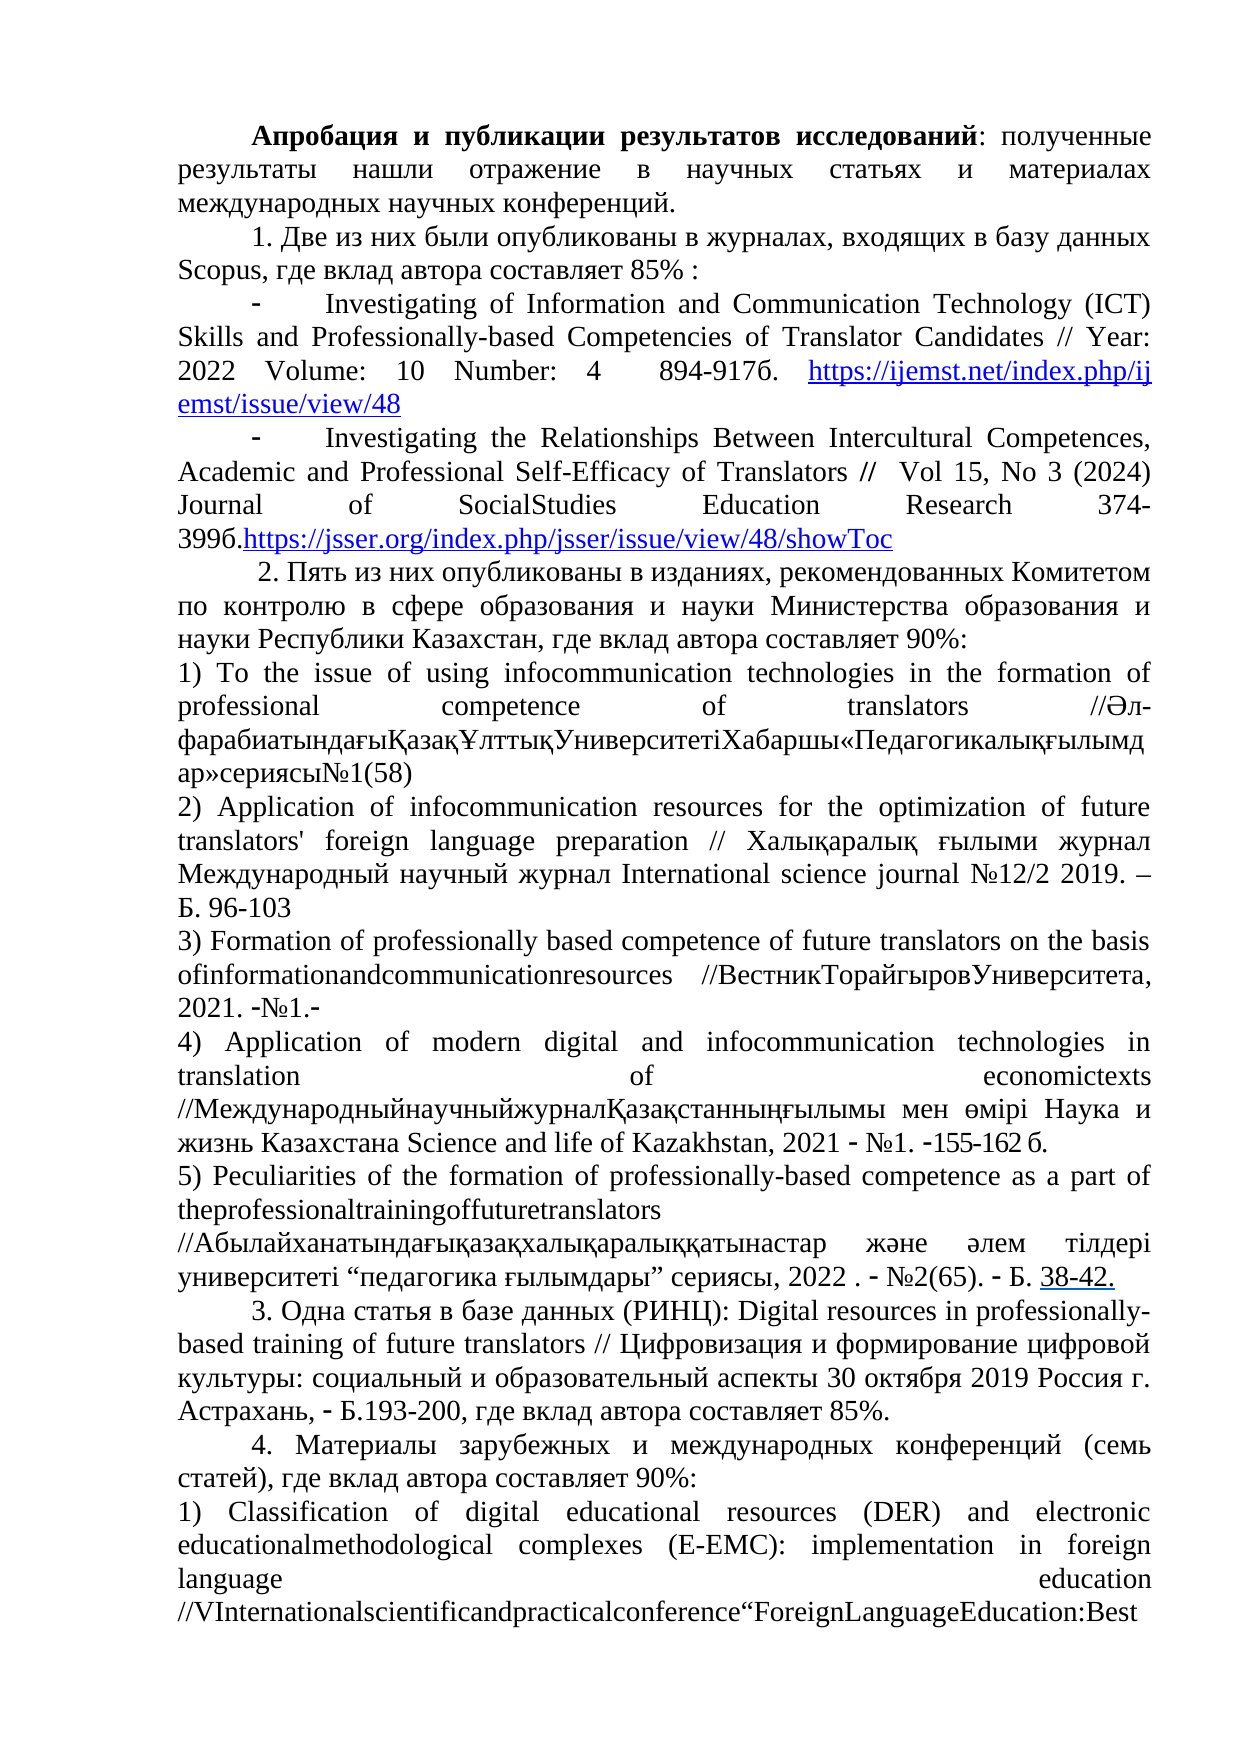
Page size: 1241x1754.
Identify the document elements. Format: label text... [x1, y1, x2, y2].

text 5) Peculiarities of the formation of professionally-based competence as a part of theprofessionaltrainingoffuturetranslators //Абылайханатындағықазақхалықаралыққатынастар жəне əлем тілдері университеті “педагогика ғылымдары” сериясы, 2022 . №2(65). Б. 38-42. [177, 1158, 1152, 1293]
text 1) To the issue of using infocommunication technologies in the formation of professional competence of translators //Әл-фарабиатындағыҚазақҰлттықУниверситетіХабаршы«Педагогикалықғылымдар»сериясы№1(58) [177, 655, 1152, 789]
text 2) Application of infocommunication resources for the optimization of future translators' foreign language preparation // Халықаралық ғылыми журнал Международный научный журнал International science journal №12/2 2019. – Б. 96-103 [177, 789, 1152, 923]
text 1. Две из них были опубликованы в журналах, входящих в базу данных Scopus, где вклад автора составляет 85% : [177, 219, 1152, 286]
text 2. Пять из них опубликованы в изданиях, рекомендованных Комитетом по контролю в сфере образования и науки Министерства образования и науки Республики Казахстан, где вклад автора составляет 90%: [177, 554, 1152, 655]
list Investigating the Relationships Between Intercultural Competences, Academic and Professional Self-Efficacy of Translators // Vol 15, No 3 (2024) Journal of SocialStudies Education Research 374-399б.https://jsser.org/index.php/jsser/issue/view/48/showToc [177, 420, 1152, 554]
text 3) Formation of professionally based competence of future translators on the basis ofinformationandcommunicationresources //ВестникТорайгыровУниверситета, 2021. №1. [177, 923, 1152, 1024]
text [177, 1494, 1152, 1628]
text 4) Application of modern digital and infocommunication technologies in translation of economictexts //МеждународныйнаучныйжурналҚазақстанныңғылымы мен өмірі Наука и жизнь Казахстана Science and life of Kazakhstan, 2021 №1. 155-162 б. [177, 1024, 1152, 1158]
list Investigating of Information and Communication Technology (ICT) Skills and Professionally-based Competencies of Translator Candidates // Year: 2022 Volume: 10 Number: 4 894-917б. https://ijemst.net/index.php/ij emst/issue/view/48 [177, 286, 1152, 420]
text 4. Материалы зарубежных и международных конференций (семь статей), где вклад автора составляет 90%: [177, 1427, 1152, 1494]
text 3. Одна статья в базе данных (РИНЦ): Digital resources in professionally-based training of future translators // Цифровизация и формирование цифровой культуры: социальный и образовательный аспекты 30 октября 2019 Россия г. Астрахань, Б.193-200, где вклад автора составляет 85%. [177, 1293, 1152, 1427]
text Апробация и публикации результатов исследований: полученные результаты нашли отражение в научных статьях и материалах международных научных конференций. [177, 118, 1152, 219]
